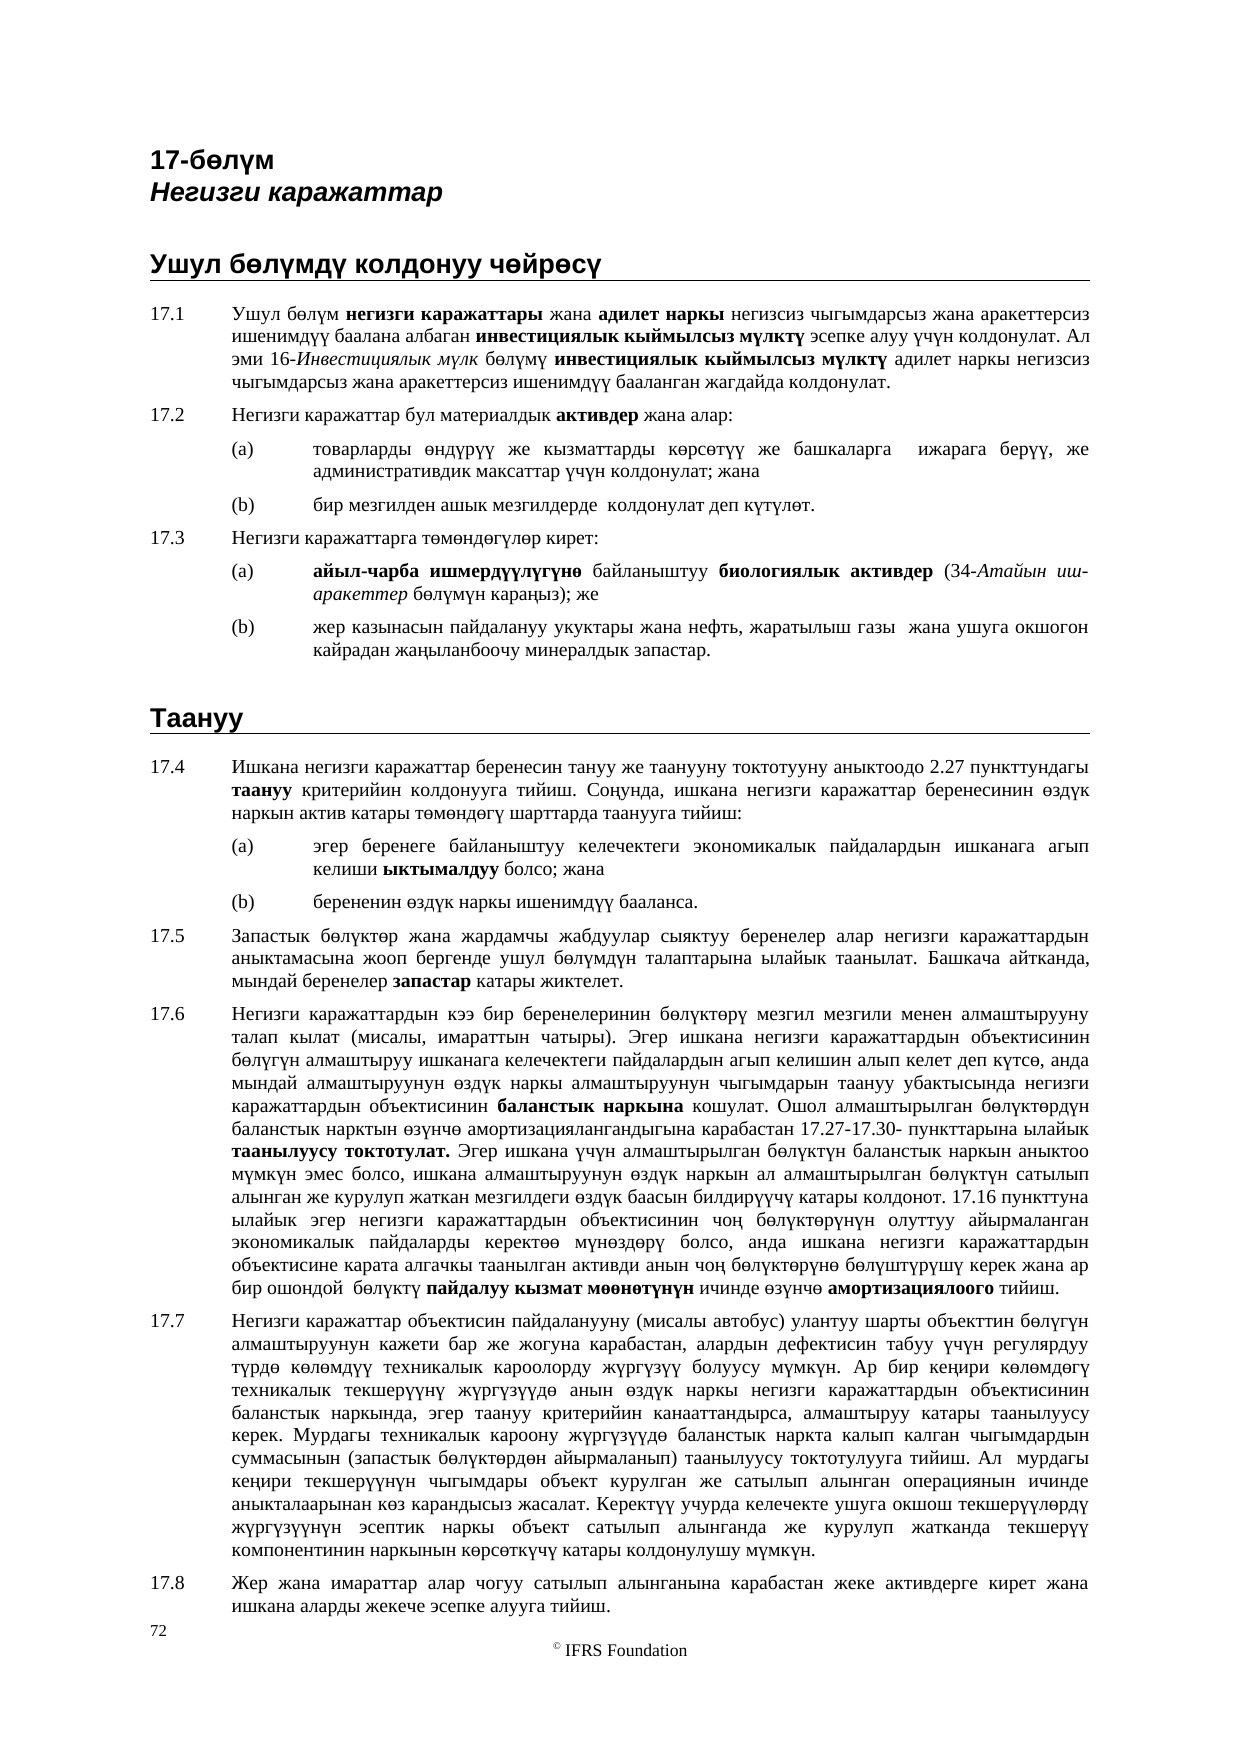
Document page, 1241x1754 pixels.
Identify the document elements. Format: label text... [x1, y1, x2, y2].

title Ушул бөлүмдү колдонуу чөйрөсү [150, 248, 1090, 280]
text (а) товарларды өндүрүү же кызматтарды көрсөтүү же башкаларга ижарага берүү, же административдик максаттар үчүн колдонулат; жана [231, 436, 1090, 482]
text 17.6 Негизги каражаттардын кээ бир беренелеринин бөлүктөрү мезгил мезгили менен алмаштырууну талап кылат (мисалы, имараттын чатыры). Эгер ишкана негизги каражаттардын объектисинин бөлүгүн алмаштыруу ишканага келечектеги пайдалардын агып келишин алып келет деп күтсө, анда мындай алмаштыруунун өздүк наркы алмаштыруунун чыгымдарын таануу убактысында негизги каражаттардын объектисинин баланстык наркына кошулат. Ошол алмаштырылган бөлүктөрдүн баланстык нарктын өзүнчө амортизациялангандыгына карабастан 17.27-17.30- пункттарына ылайык таанылуусу токтотулат. Эгер ишкана үчүн алмаштырылган бөлүктүн баланстык наркын аныктоо мүмкүн эмес болсо, ишкана алмаштыруунун өздүк наркын ал алмаштырылган бөлүктүн сатылып алынган же курулуп жаткан мезгилдеги өздүк баасын билдирүүчү катары колдонот. 17.16 пункттуна ылайык эгер негизги каражаттардын объектисинин чоң бөлүктөрүнүн олуттуу айырмаланган экономикалык пайдаларды керектөө мүнөздөрү болсо, анда ишкана негизги каражаттардын объектисине карата алгачкы таанылган активди анын чоң бөлүктөрүнө бөлүштүрүшү керек жана ар бир ошондой бөлүктү пайдалуу кызмат мөөнөтүнүн ичинде өзүнчө амортизациялоого тийиш. [150, 1002, 1090, 1299]
text (а) эгер беренеге байланыштуу келечектеги экономикалык пайдалардын ишканага агып келиши ыктымалдуу болсо; жана [231, 834, 1090, 880]
text 17.1 Ушул бөлүм негизги каражаттары жана адилет наркы негизсиз чыгымдарсыз жана аракеттерсиз ишенимдүү баалана албаган инвестициялык кыймылсыз мүлктү эсепке алуу үчүн колдонулат. Ал эми 16-Инвестициялык мүлк бөлүмү инвестициялык кыймылсыз мүлктү адилет наркы негизсиз чыгымдарсыз жана аракеттерсиз ишенимдүү бааланган жагдайда колдонулат. [150, 302, 1090, 393]
text 17.5 Запастык бөлүктөр жана жардамчы жабдуулар сыяктуу беренелер алар негизги каражаттардын аныктамасына жооп бергенде ушул бөлүмдүн талаптарына ылайык таанылат. Башкача айтканда, мындай беренелер запастар катары жиктелет. [150, 923, 1090, 992]
text 17.3 Негизги каражаттарга төмөндөгүлөр кирет: [150, 526, 1090, 548]
title Таануу [150, 702, 1090, 733]
text (b) берененин өздүк наркы ишенимдүү бааланса. [231, 890, 1090, 913]
text (а) айыл-чарба ишмердүүлүгүнө байланыштуу биологиялык активдер (34-Атайын иш-аракеттер бөлүмүн караңыз); же [231, 559, 1090, 604]
text (b) жер казынасын пайдалануу укуктары жана нефть, жаратылыш газы жана ушуга окшогон кайрадан жаңыланбоочу минералдык запастар. [231, 615, 1090, 661]
text (b) бир мезгилден ашык мезгилдерде колдонулат деп күтүлөт. [231, 492, 1090, 515]
text 17.8 Жер жана имараттар алар чогуу сатылып алынганына карабастан жеке активдерге кирет жана ишкана аларды жекече эсепке алууга тийиш. [150, 1571, 1090, 1616]
text 17.7 Негизги каражаттар объектисин пайдаланууну (мисалы автобус) улантуу шарты объекттин бөлүгүн алмаштыруунун кажети бар же жогуна карабастан, алардын дефектисин табуу үчүн регулярдуу түрдө көлөмдүү техникалык кароолорду жүргүзүү болуусу мүмкүн. Ар бир кеңири көлөмдөгү техникалык текшерүүнү жүргүзүүдө анын өздүк наркы негизги каражаттардын объектисинин баланстык наркында, эгер таануу критерийин канааттандырса, алмаштыруу катары таанылуусу керек. Мурдагы техникалык кароону жүргүзүүдө баланстык наркта калып калган чыгымдардын суммасынын (запастык бөлүктөрдөн айырмаланып) таанылуусу токтотулууга тийиш. Ал мурдагы кеңири текшерүүнүн чыгымдары объект курулган же сатылып алынган операциянын ичинде аныкталаарынан көз карандысыз жасалат. Керектүү учурда келечекте ушуга окшош текшерүүлөрдү жүргүзүүнүн эсептик наркы объект сатылып алынганда же курулуп жатканда текшерүү компонентинин наркынын көрсөткүчү катары колдонулушу мүмкүн. [150, 1309, 1090, 1560]
text 17.4 Ишкана негизги каражаттар беренесин тануу же таанууну токтотууну аныктоодо 2.27 пункттундагы таануу критерийин колдонууга тийиш. Соңунда, ишкана негизги каражаттар беренесинин өздүк наркын актив катары төмөндөгү шарттарда таанууга тийиш: [150, 755, 1090, 824]
title 17-бөлүм Негизги каражаттар [150, 144, 1090, 207]
text 17.2 Негизги каражаттар бул материалдык активдер жана алар: [150, 403, 1090, 426]
